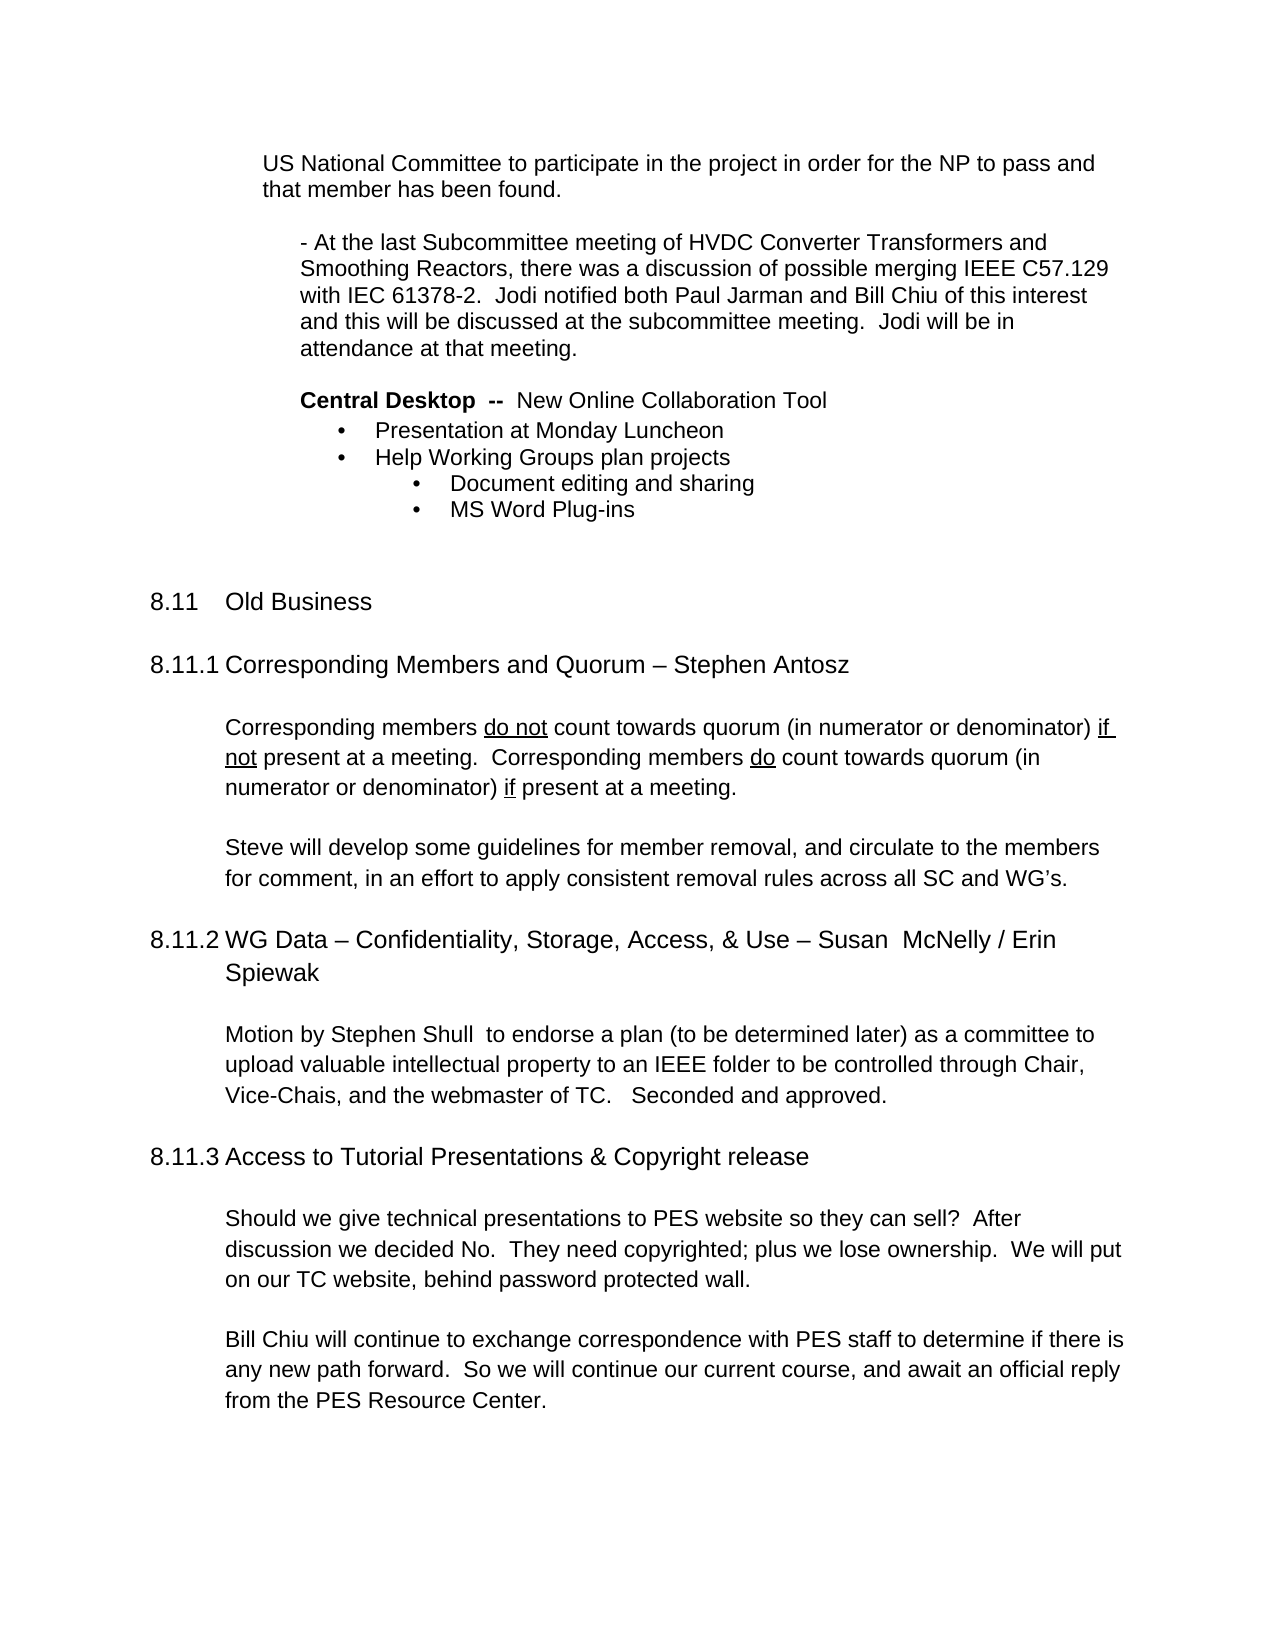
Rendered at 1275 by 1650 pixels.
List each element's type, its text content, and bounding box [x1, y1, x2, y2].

list Access to Tutorial Presentations & Copyright release [150, 1142, 1125, 1171]
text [262, 150, 1125, 203]
list Old Business [150, 587, 1125, 616]
text Bill Chiu will continue to exchange correspondence with PES staff to determine if there is any new path forward. So we will continue our current course, and await an official reply from the PES Resource Center. [225, 1326, 1125, 1413]
list Help Working Groups plan projects [337, 444, 1125, 470]
list Document editing and sharing [412, 470, 1125, 496]
list WG Data – Confidentiality, Storage, Access, & Use – Susan McNelly / Erin Spiewak [150, 925, 1125, 987]
text Steve will develop some guidelines for member removal, and circulate to the members for comment, in an effort to apply consistent removal rules across all SC and WG’s. [225, 834, 1125, 891]
list MS Word Plug-ins [412, 496, 1125, 523]
text Should we give technical presentations to PES website so they can sell? After discussion we decided No. They need copyrighted; plus we lose ownership. We will put on our TC website, behind password protected wall. [225, 1205, 1125, 1292]
list Presentation at Monday Luncheon [337, 417, 1125, 444]
text Corresponding members do not count towards quorum (in numerator or denominator) if not present at a meeting. Corresponding members do count towards quorum (in numerator or denominator) if present at a meeting. [225, 713, 1125, 800]
text Motion by Stephen Shull to endorse a plan (to be determined later) as a committee to upload valuable intellectual property to an IEEE folder to be controlled through Chair, Vice-Chais, and the webmaster of TC. Seconded and approved. [225, 1021, 1125, 1108]
text - At the last Subcommittee meeting of HVDC Converter Transformers and Smoothing Reactors, there was a discussion of possible merging IEEE C57.129 with IEC 61378-2. Jodi notified both Paul Jarman and Bill Chiu of this interest and this will be discussed at the subcommittee meeting. Jodi will be in attendance at that meeting. [300, 229, 1125, 361]
list Corresponding Members and Quorum – Stephen Antosz [150, 650, 1125, 679]
text Central Desktop -- New Online Collaboration Tool [225, 387, 1125, 413]
